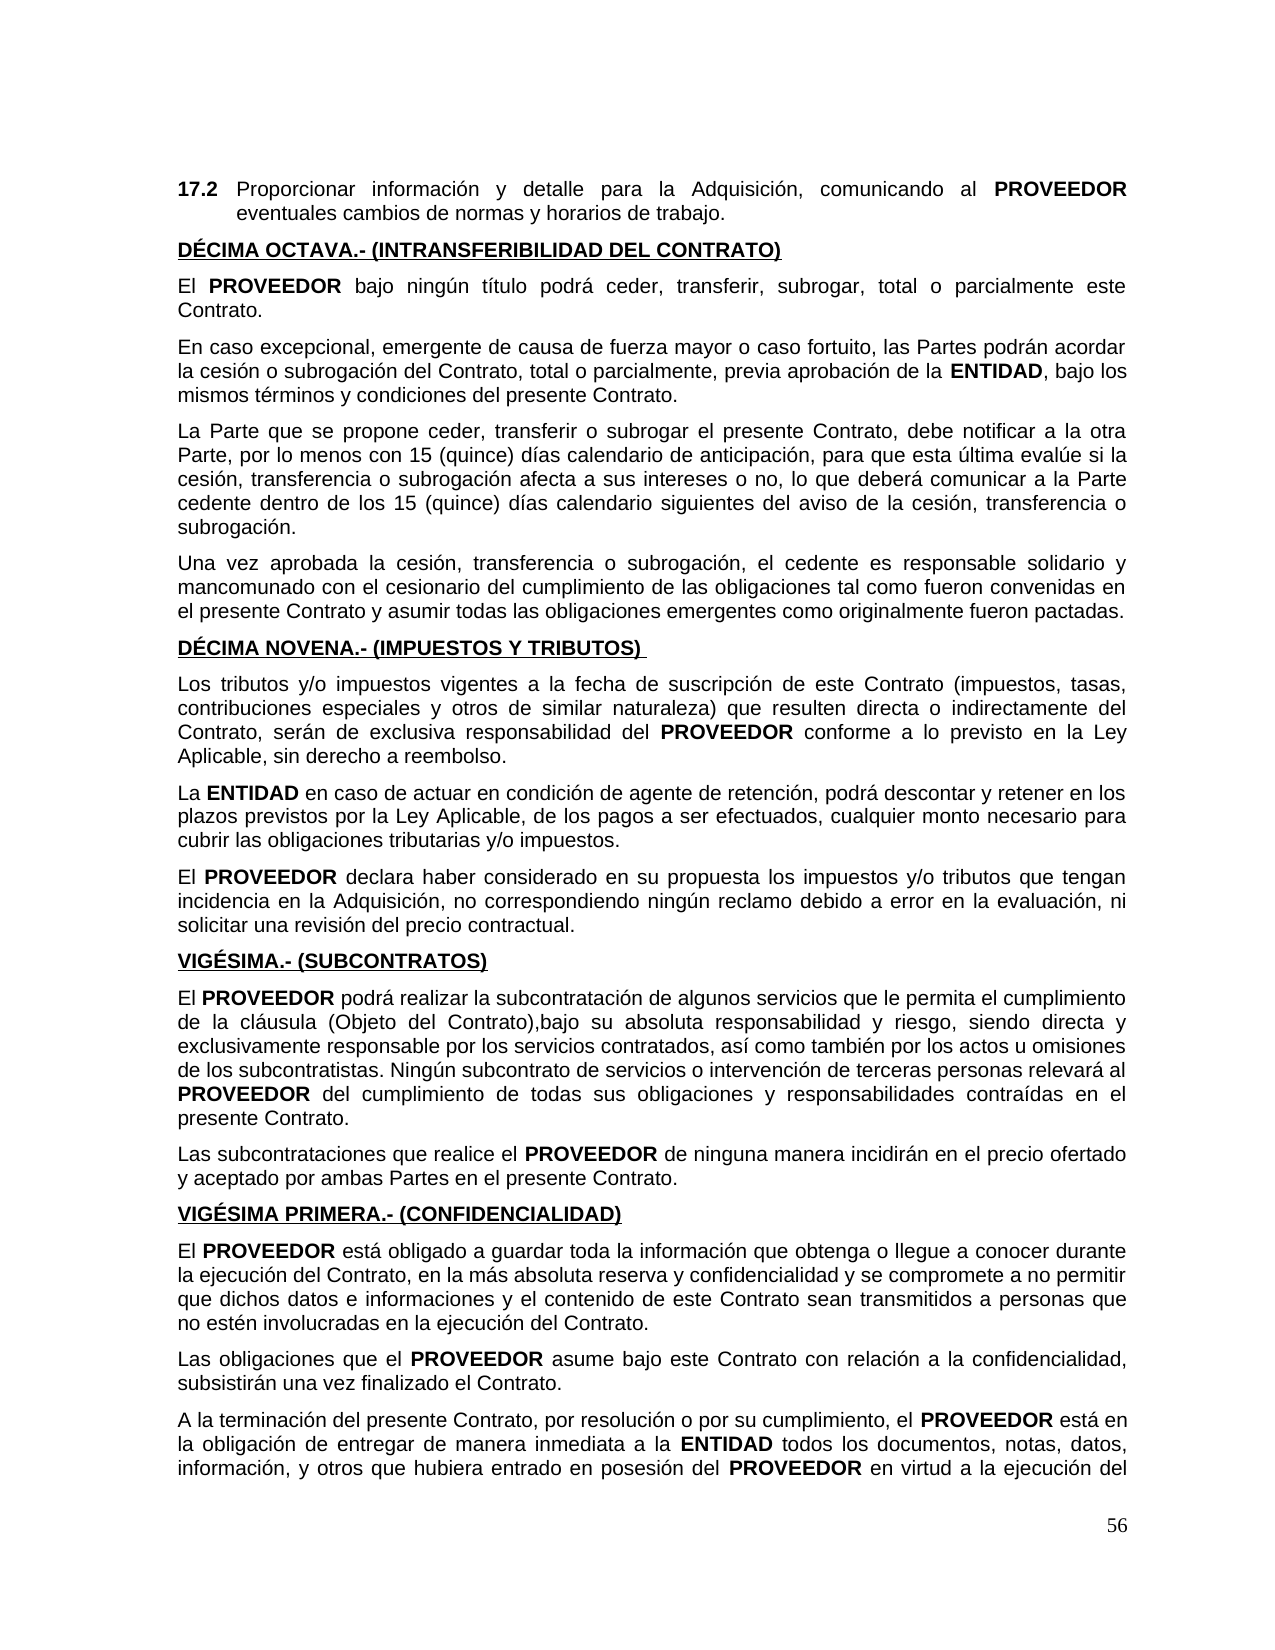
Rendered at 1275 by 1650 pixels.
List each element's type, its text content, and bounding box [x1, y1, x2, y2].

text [177, 1407, 1128, 1479]
text Una vez aprobada la cesión, transferencia o subrogación, el cedente es responsable solidario y mancomunado con el cesionario del cumplimiento de las obligaciones tal como fueron convenidas en el presente Contrato y asumir todas las obligaciones emergentes como originalmente fueron pactadas. [177, 551, 1127, 623]
text La ENTIDAD en caso de actuar en condición de agente de retención, podrá descontar y retener en los plazos previstos por la Ley Aplicable, de los pagos a ser efectuados, cualquier monto necesario para cubrir las obligaciones tributarias y/o impuestos. [177, 780, 1127, 852]
text El PROVEEDOR bajo ningún título podrá ceder, transferir, subrogar, total o parcialmente este Contrato. [177, 274, 1127, 322]
text VIGÉSIMA PRIMERA.- (CONFIDENCIALIDAD) [177, 1202, 1127, 1226]
text Los tributos y/o impuestos vigentes a la fecha de suscripción de este Contrato (impuestos, tasas, contribuciones especiales y otros de similar naturaleza) que resulten directa o indirectamente del Contrato, serán de exclusiva responsabilidad del PROVEEDOR conforme a lo previsto en la Ley Aplicable, sin derecho a reembolso. [177, 672, 1127, 768]
text En caso excepcional, emergente de causa de fuerza mayor o caso fortuito, las Partes podrán acordar la cesión o subrogación del Contrato, total o parcialmente, previa aprobación de la ENTIDAD, bajo los mismos términos y condiciones del presente Contrato. [177, 334, 1127, 406]
text VIGÉSIMA.- (SUBCONTRATOS) [177, 949, 1127, 973]
text DÉCIMA NOVENA.- (IMPUESTOS Y TRIBUTOS) [177, 636, 1127, 659]
text Las obligaciones que el PROVEEDOR asume bajo este Contrato con relación a la confidencialidad, subsistirán una vez finalizado el Contrato. [177, 1347, 1128, 1395]
text La Parte que se propone ceder, transferir o subrogar el presente Contrato, debe notificar a la otra Parte, por lo menos con 15 (quince) días calendario de anticipación, para que esta última evalúe si la cesión, transferencia o subrogación afecta a sus intereses o no, lo que deberá comunicar a la Parte cedente dentro de los 15 (quince) días calendario siguientes del aviso de la cesión, transferencia o subrogación. [177, 419, 1128, 539]
text DÉCIMA OCTAVA.- (INTRANSFERIBILIDAD DEL CONTRATO) [177, 238, 1127, 262]
text 17.2 Proporcionar información y detalle para la Adquisición, comunicando al PROVEEDOR eventuales cambios de normas y horarios de trabajo. [177, 177, 1127, 225]
text El PROVEEDOR podrá realizar la subcontratación de algunos servicios que le permita el cumplimiento de la cláusula (Objeto del Contrato),bajo su absoluta responsabilidad y riesgo, siendo directa y exclusivamente responsable por los servicios contratados, así como también por los actos u omisiones de los subcontratistas. Ningún subcontrato de servicios o intervención de terceras personas relevará al PROVEEDOR del cumplimiento de todas sus obligaciones y responsabilidades contraídas en el presente Contrato. [177, 986, 1127, 1129]
text El PROVEEDOR declara haber considerado en su propuesta los impuestos y/o tributos que tengan incidencia en la Adquisición, no correspondiendo ningún reclamo debido a error en la evaluación, ni solicitar una revisión del precio contractual. [177, 865, 1127, 937]
text El PROVEEDOR está obligado a guardar toda la información que obtenga o llegue a conocer durante la ejecución del Contrato, en la más absoluta reserva y confidencialidad y se compromete a no permitir que dichos datos e informaciones y el contenido de este Contrato sean transmitidos a personas que no estén involucradas en la ejecución del Contrato. [177, 1239, 1128, 1334]
text Las subcontrataciones que realice el PROVEEDOR de ninguna manera incidirán en el precio ofertado y aceptado por ambas Partes en el presente Contrato. [177, 1142, 1127, 1190]
